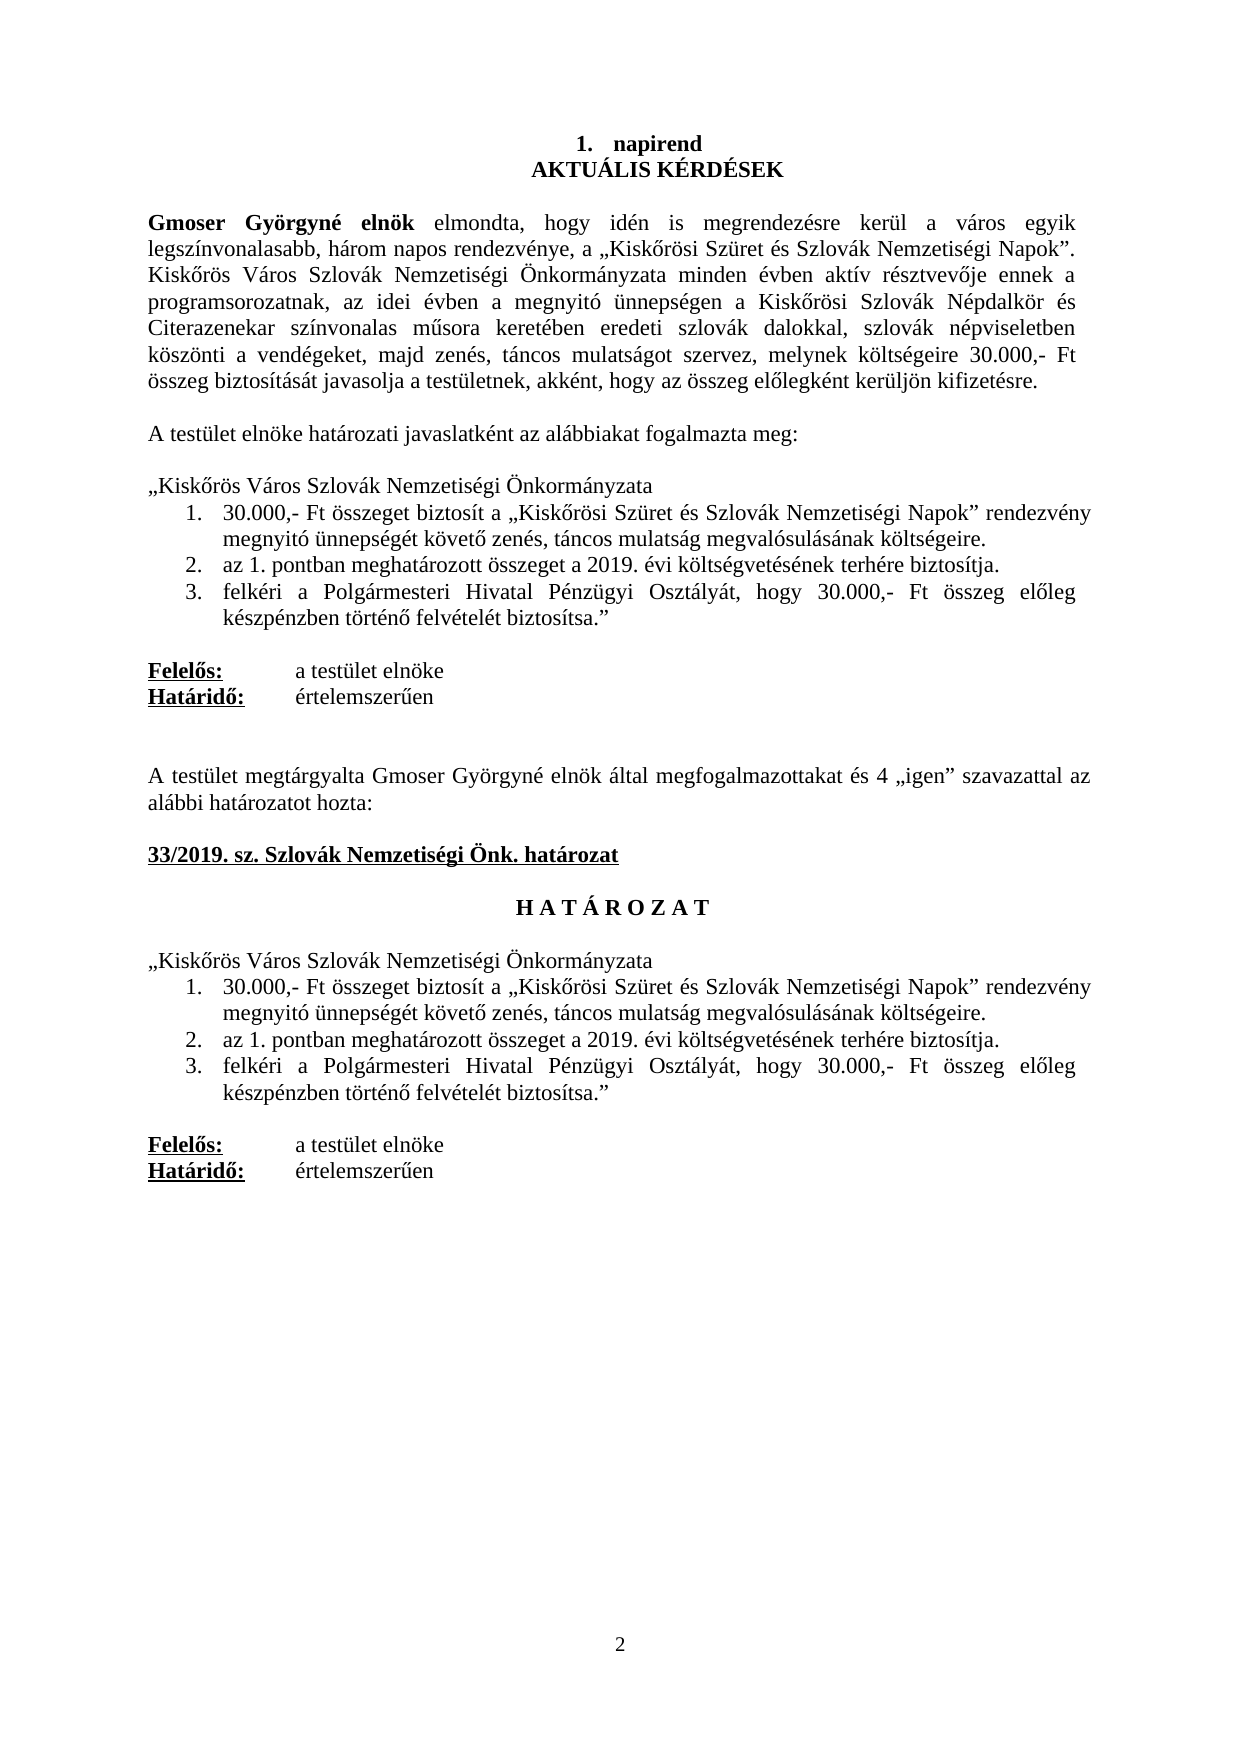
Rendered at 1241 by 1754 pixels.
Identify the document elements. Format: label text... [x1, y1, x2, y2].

text Felelős: a testület elnöke [148, 657, 1093, 683]
text Gmoser Györgyné elnök elmondta, hogy idén is megrendezésre kerül a város egyik legszínvonalasabb, három napos rendezvénye, a „Kiskőrösi Szüret és Szlovák Nemzetiségi Napok”. Kiskőrös Város Szlovák Nemzetiségi Önkormányzata minden évben aktív résztvevője ennek a programsorozatnak, az idei évben a megnyitó ünnepségen a Kiskőrösi Szlovák Népdalkör és Citerazenekar színvonalas műsora keretében eredeti szlovák dalokkal, szlovák népviseletben köszönti a vendégeket, majd zenés, táncos mulatságot szervez, melynek költségeire 30.000,- Ft összeg biztosítását javasolja a testületnek, akként, hogy az összeg előlegként kerüljön kifizetésre. [148, 209, 1077, 393]
list 30.000,- Ft összeget biztosít a „Kiskőrösi Szüret és Szlovák Nemzetiségi Napok” rendezvény megnyitó ünnepségét követő zenés, táncos mulatság megvalósulásának költségeire. [185, 499, 1093, 551]
text Határidő: értelemszerűen [148, 683, 1093, 709]
text Határidő: értelemszerűen [148, 1158, 1093, 1184]
list napirend [185, 130, 1093, 156]
text „Kiskőrös Város Szlovák Nemzetiségi Önkormányzata [148, 472, 1093, 499]
list az 1. pontban meghatározott összeget a 2019. évi költségvetésének terhére biztosítja. [185, 1026, 1077, 1052]
list az 1. pontban meghatározott összeget a 2019. évi költségvetésének terhére biztosítja. [185, 551, 1077, 578]
text A testület megtárgyalta Gmoser Györgyné elnök által megfogalmazottakat és 4 „igen” szavazattal az alábbi határozatot hozta: [148, 762, 1093, 815]
list 30.000,- Ft összeget biztosít a „Kiskőrösi Szüret és Szlovák Nemzetiségi Napok” rendezvény megnyitó ünnepségét követő zenés, táncos mulatság megvalósulásának költségeire. [185, 973, 1093, 1026]
list aktuális kérdések [223, 156, 1093, 182]
text Felelős: a testület elnöke [148, 1131, 1093, 1158]
list felkéri a Polgármesteri Hivatal Pénzügyi Osztályát, hogy 30.000,- Ft összeg előleg készpénzben történő felvételét biztosítsa.” [185, 578, 1077, 631]
text H A T Á R O Z A T [148, 894, 1077, 920]
list felkéri a Polgármesteri Hivatal Pénzügyi Osztályát, hogy 30.000,- Ft összeg előleg készpénzben történő felvételét biztosítsa.” [185, 1052, 1077, 1105]
text A testület elnöke határozati javaslatként az alábbiakat fogalmazta meg: [148, 420, 1077, 446]
text „Kiskőrös Város Szlovák Nemzetiségi Önkormányzata [148, 947, 1093, 973]
text 33/2019. sz. Szlovák Nemzetiségi Önk. határozat [148, 841, 1077, 868]
